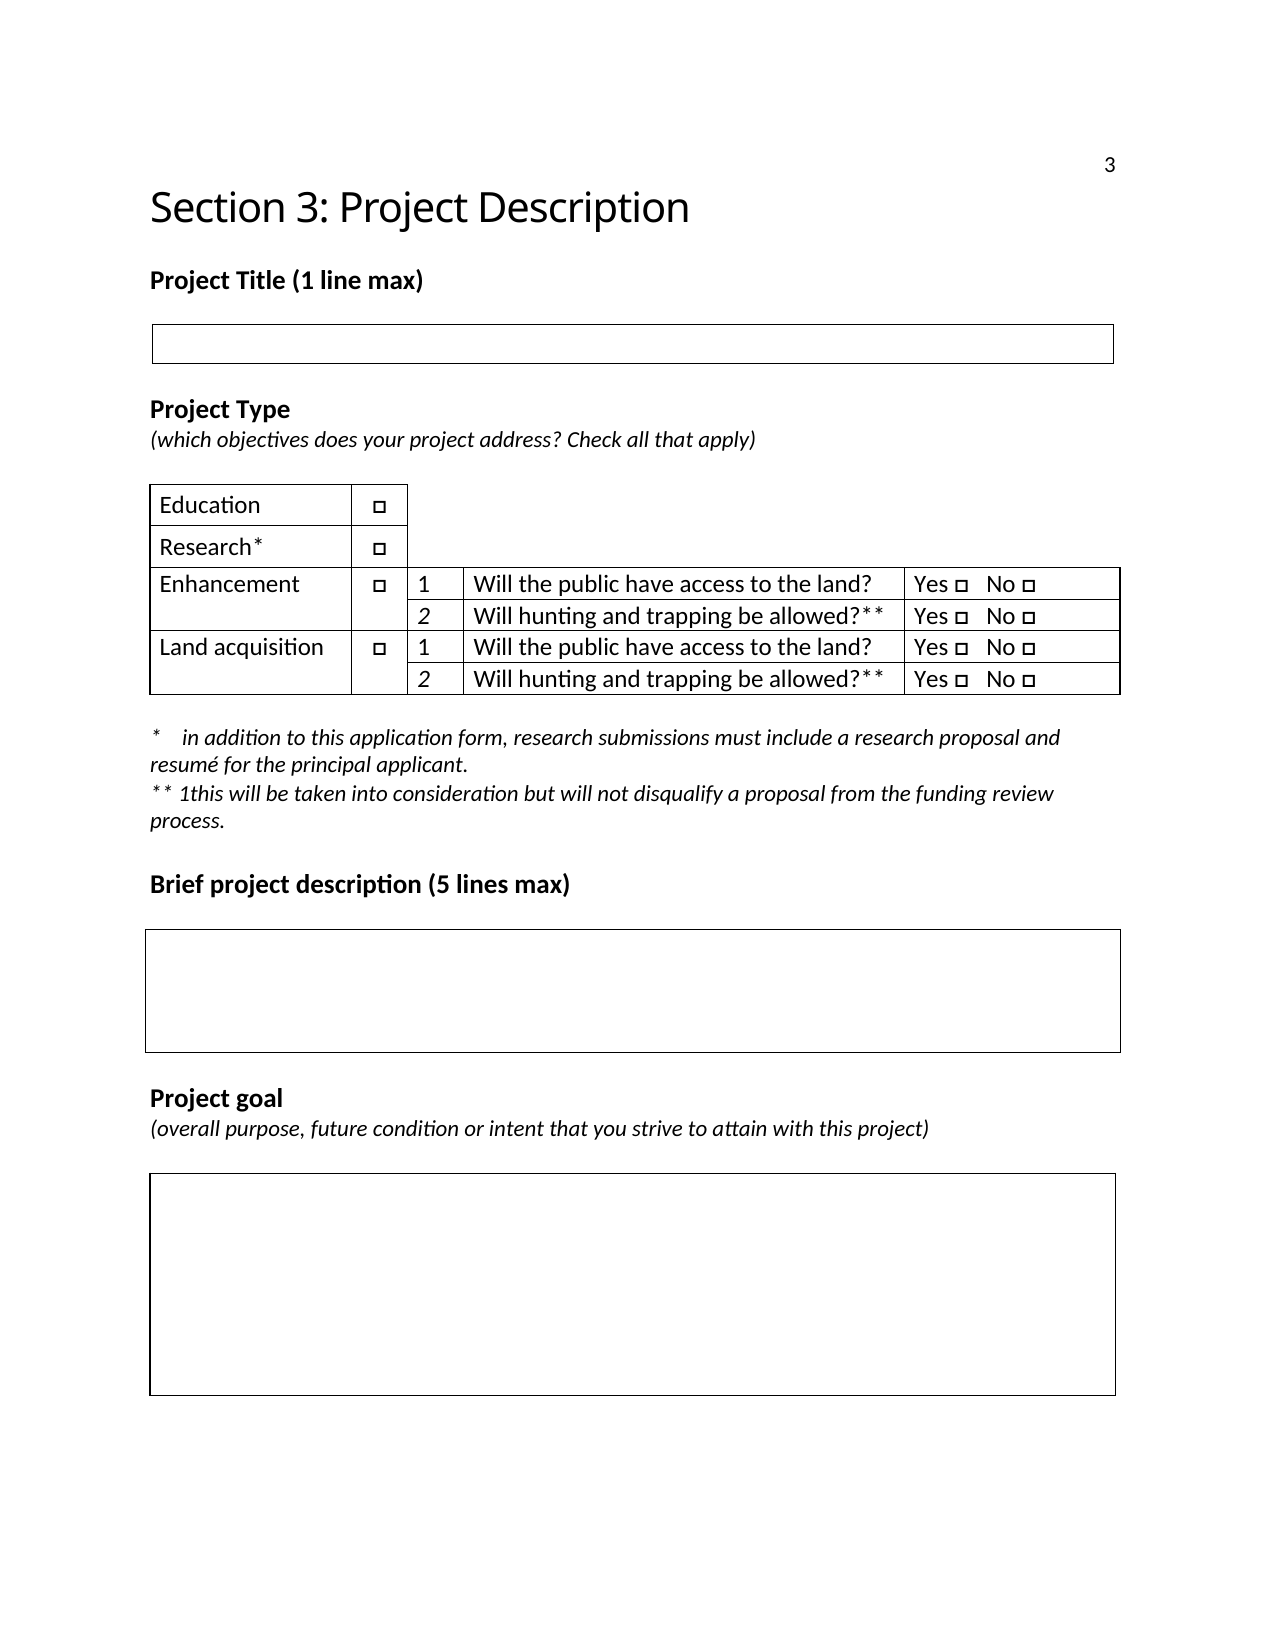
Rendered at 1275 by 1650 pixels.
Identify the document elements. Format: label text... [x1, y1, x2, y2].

table_cell 2 [408, 600, 463, 630]
table_cell Will hunting and trapping be allowed?** [464, 663, 904, 693]
table_cell 2 [408, 663, 463, 693]
table_cell □ [352, 631, 407, 693]
table_cell □ [352, 526, 407, 567]
table_cell 1 [408, 631, 463, 662]
table_header Education [151, 485, 351, 525]
subtitle * in addition to this application form, research submissions must include a research proposal and resumé for the principal applicant. [150, 723, 1116, 779]
table_header [151, 1174, 1115, 1395]
table_cell Research* [151, 526, 351, 567]
table_cell □ [352, 568, 407, 630]
table_header □ [352, 485, 407, 525]
table_cell Will the public have access to the land? [464, 631, 904, 662]
table_cell Will the public have access to the land? [464, 568, 904, 599]
subtitle ** this will be taken into consideration but will not disqualify a proposal from the funding review process. [150, 779, 1116, 835]
table_cell Yes □ No □ [905, 568, 1119, 599]
subtitle (which objectives does your project address? Check all that apply) [150, 425, 1116, 453]
subtitle Project Title (1 line max) [150, 263, 1116, 296]
table_cell Land acquisition [151, 631, 351, 693]
table_header [146, 930, 1120, 1052]
title Section 3: Project Description [150, 150, 1116, 235]
subtitle Brief project description (5 lines max) [150, 868, 1116, 901]
subtitle (overall purpose, future condition or intent that you strive to attain with this project) [150, 1114, 1116, 1142]
table_cell Yes □ No □ [905, 631, 1119, 662]
subtitle Project goal [150, 1081, 1116, 1114]
table_cell 1 [408, 568, 463, 599]
table_cell Yes □ No □ [905, 663, 1119, 693]
table_header [153, 325, 1113, 363]
table_cell Will hunting and trapping be allowed?** [464, 600, 904, 630]
subtitle Project Type [150, 392, 1116, 425]
table_cell Yes □ No □ [905, 600, 1119, 630]
table_cell Enhancement [151, 568, 351, 630]
